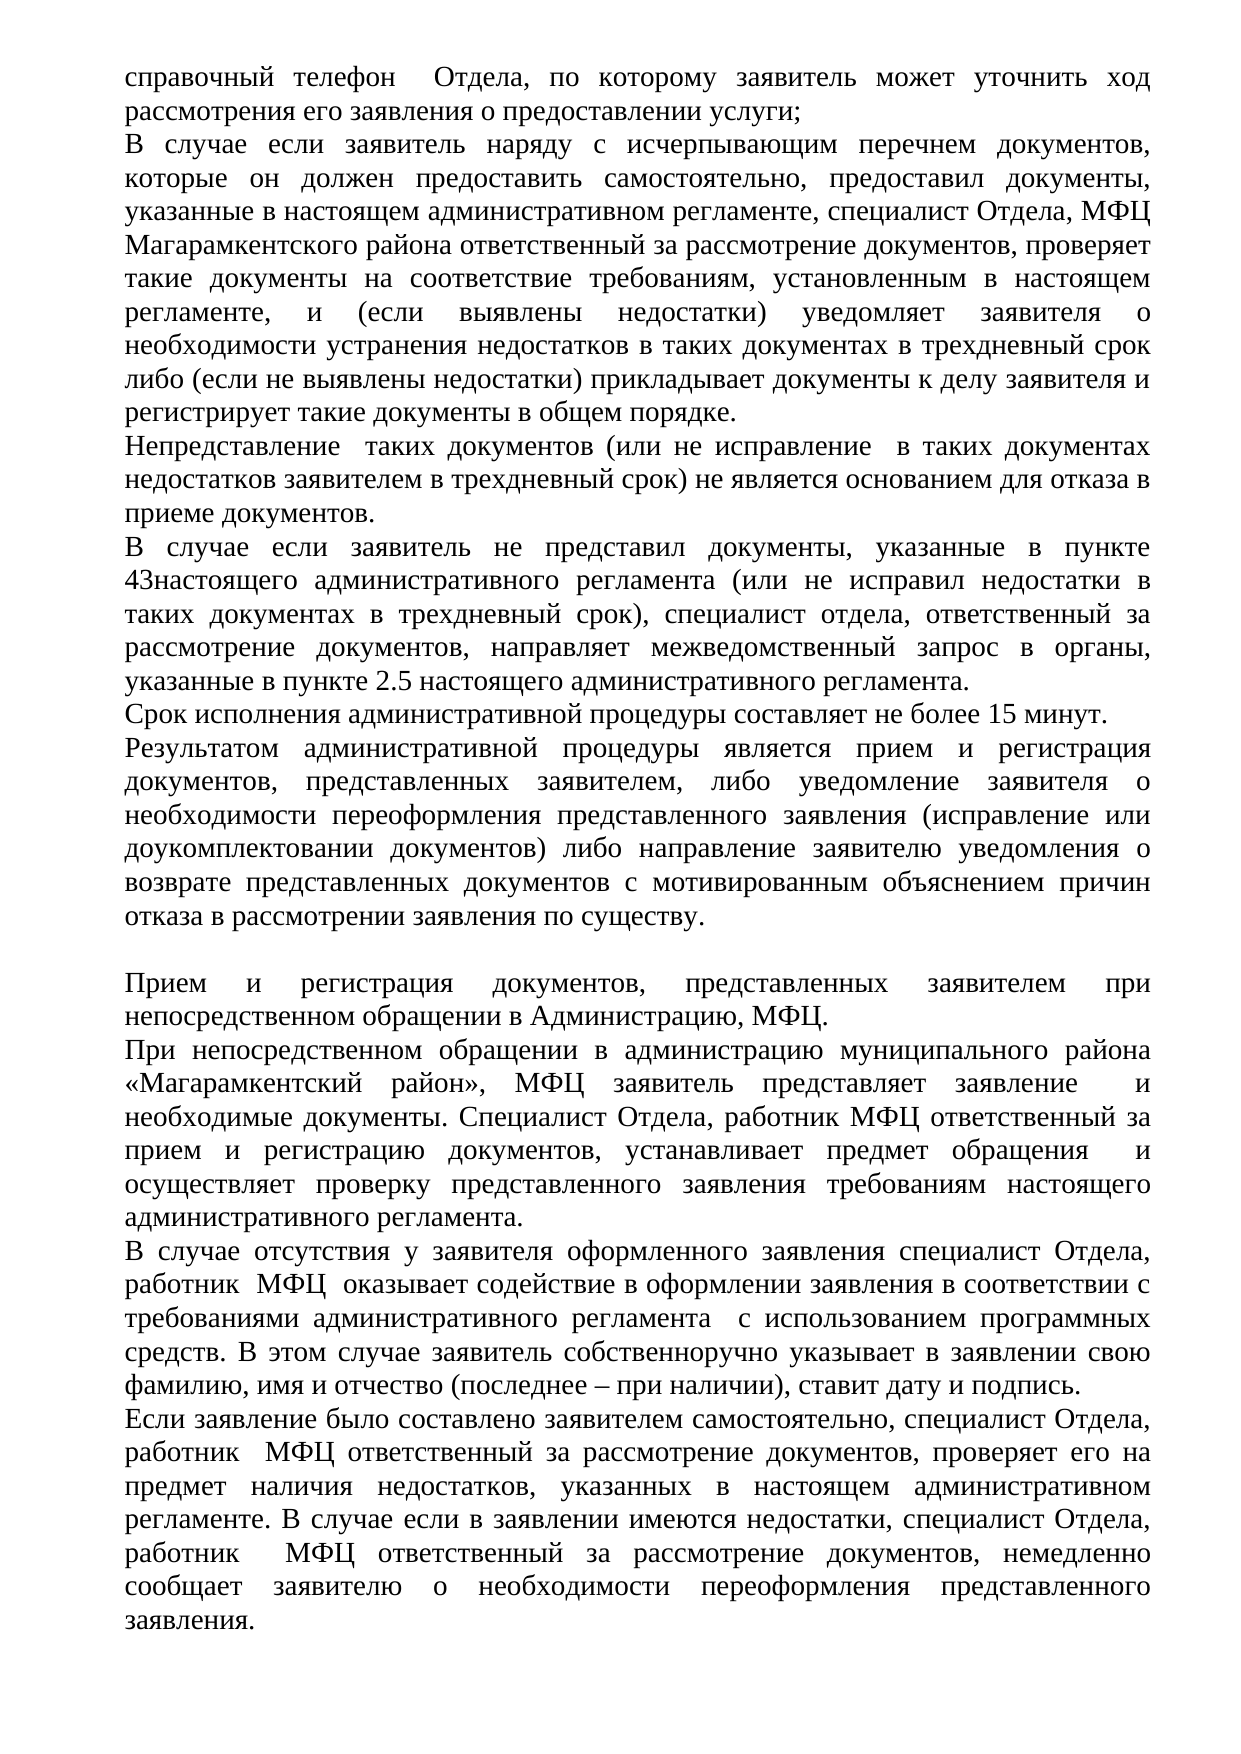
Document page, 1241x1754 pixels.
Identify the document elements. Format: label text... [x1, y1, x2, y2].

text Если заявление было составлено заявителем самостоятельно, специалист Отдела, работник МФЦ ответственный за рассмотрение документов, проверяет его на предмет наличия недостатков, указанных в настоящем административном регламенте. В случае если в заявлении имеются недостатки, специалист Отдела, работник МФЦ ответственный за рассмотрение документов, немедленно сообщает заявителю о необходимости переоформления представленного заявления. [124, 1401, 1152, 1636]
text В случае отсутствия у заявителя оформленного заявления специалист Отдела, работник МФЦ оказывает содействие в оформлении заявления в соответствии с требованиями административного регламента с использованием программных средств. В этом случае заявитель собственноручно указывает в заявлении свою фамилию, имя и отчество (последнее – при наличии), ставит дату и подпись. [124, 1233, 1152, 1401]
text При непосредственном обращении в администрацию муниципального района «Магарамкентский район», МФЦ заявитель представляет заявление и необходимые документы. Специалист Отдела, работник МФЦ ответственный за прием и регистрацию документов, устанавливает предмет обращения и осуществляет проверку представленного заявления требованиям настоящего административного регламента. [124, 1032, 1152, 1233]
text В случае если заявитель не представил документы, указанные в пункте 43настоящего административного регламента (или не исправил недостатки в таких документах в трехдневный срок), специалист отдела, ответственный за рассмотрение документов, направляет межведомственный запрос в органы, указанные в пункте 2.5 настоящего административного регламента. [124, 529, 1152, 696]
text В случае если заявитель наряду с исчерпывающим перечнем документов, которые он должен предоставить самостоятельно, предоставил документы, указанные в настоящем административном регламенте, специалист Отдела, МФЦ Магарамкентского района ответственный за рассмотрение документов, проверяет такие документы на соответствие требованиям, установленным в настоящем регламенте, и (если выявлены недостатки) уведомляет заявителя о необходимости устранения недостатков в таких документах в трехдневный срок либо (если не выявлены недостатки) прикладывает документы к делу заявителя и регистрирует такие документы в общем порядке. [124, 126, 1152, 428]
text Прием и регистрация документов, представленных заявителем при непосредственном обращении в Администрацию, МФЦ. [124, 965, 1152, 1032]
text справочный телефон Отдела, по которому заявитель может уточнить ход рассмотрения его заявления о предоставлении услуги; [124, 59, 1152, 126]
text Срок исполнения административной процедуры составляет не более 15 минут. [124, 696, 1152, 730]
text Непредставление таких документов (или не исправление в таких документах недостатков заявителем в трехдневный срок) не является основанием для отказа в приеме документов. [124, 428, 1152, 529]
text Результатом административной процедуры является прием и регистрация документов, представленных заявителем, либо уведомление заявителя о необходимости переоформления представленного заявления (исправление или доукомплектовании документов) либо направление заявителю уведомления о возврате представленных документов с мотивированным объяснением причин отказа в рассмотрении заявления по существу. [124, 730, 1152, 931]
